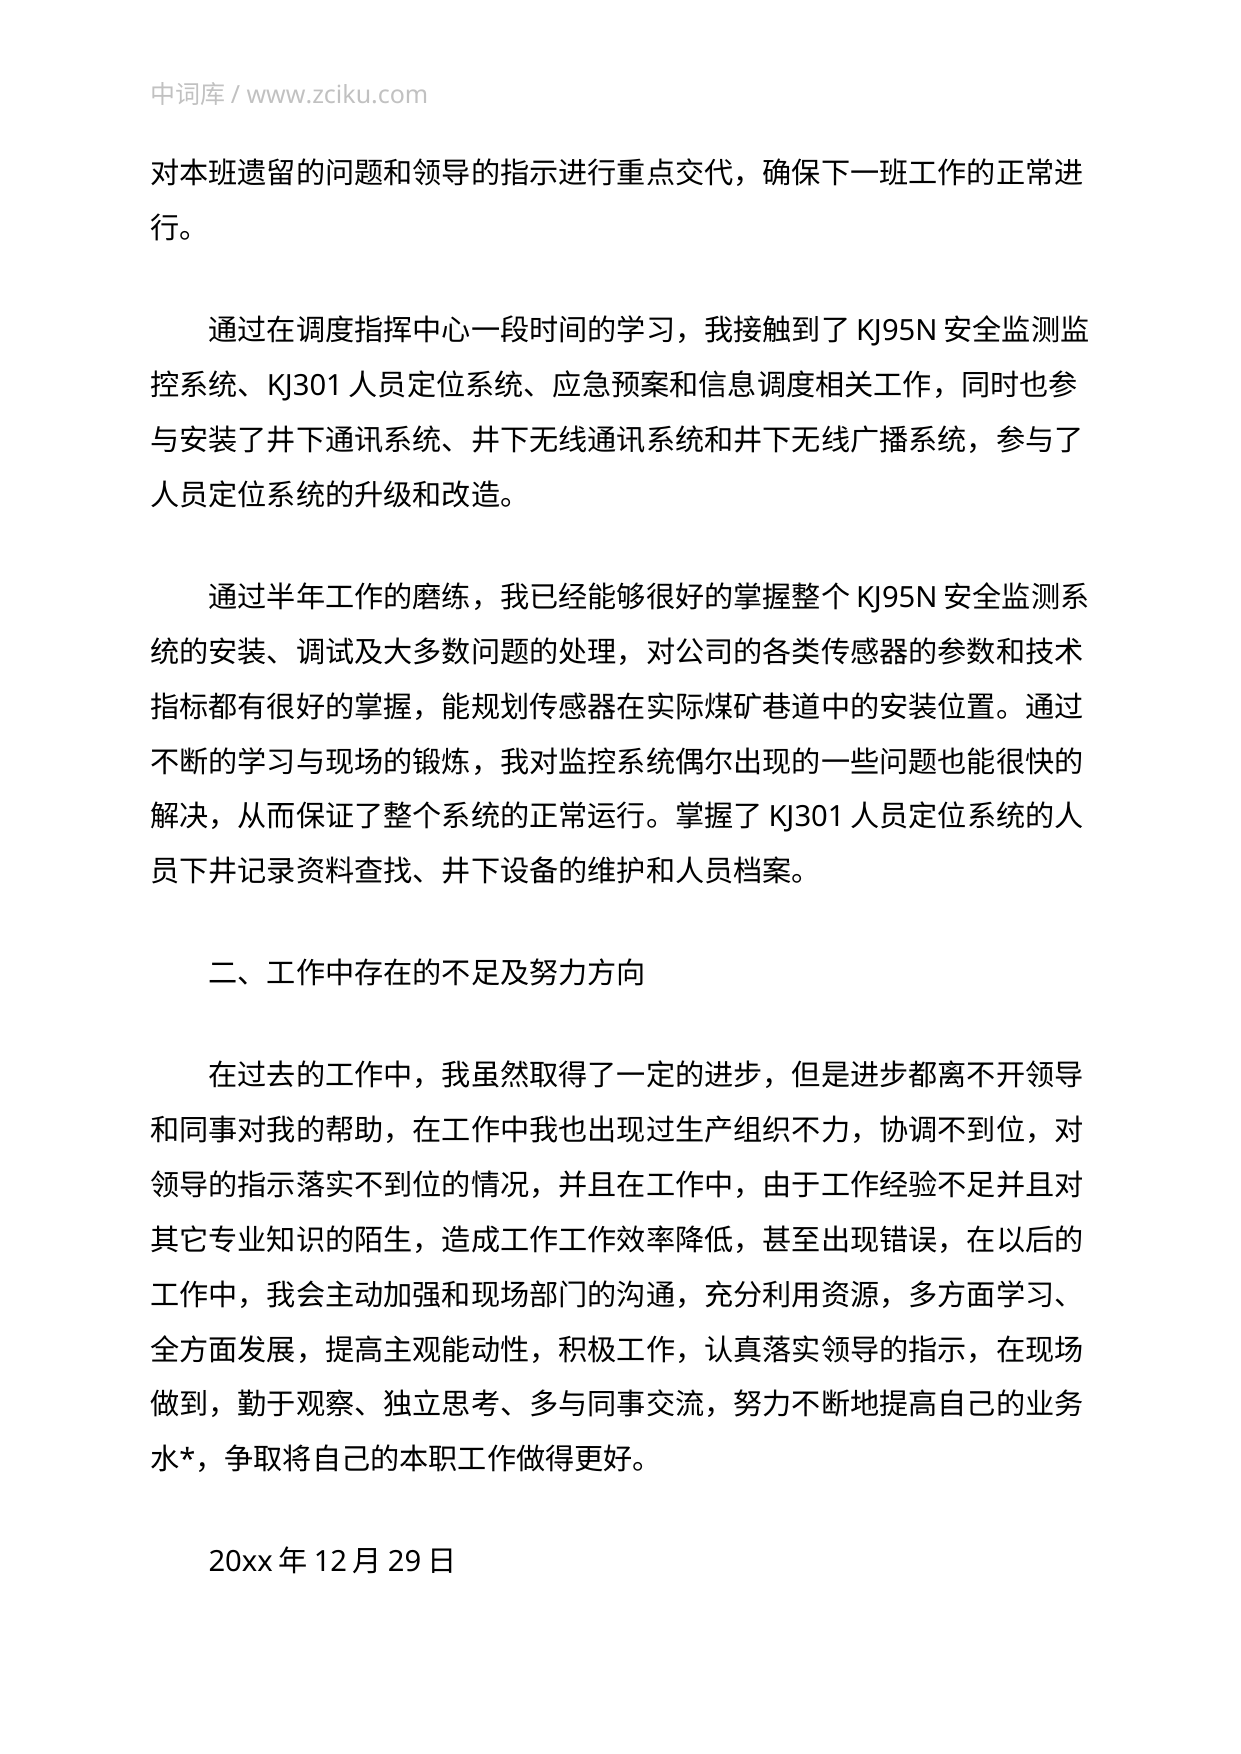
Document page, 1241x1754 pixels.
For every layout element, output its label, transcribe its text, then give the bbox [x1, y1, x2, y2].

text 通过在调度指挥中心一段时间的学习，我接触到了KJ95N安全监测监控系统、KJ301人员定位系统、应急预案和信息调度相关工作，同时也参与安装了井下通讯系统、井下无线通讯系统和井下无线广播系统，参与了人员定位系统的升级和改造。 [150, 307, 1090, 514]
text 二、工作中存在的不足及努力方向 [150, 950, 1090, 992]
text 在过去的工作中，我虽然取得了一定的进步，但是进步都离不开领导和同事对我的帮助，在工作中我也出现过生产组织不力，协调不到位，对领导的指示落实不到位的情况，并且在工作中，由于工作经验不足并且对其它专业知识的陌生，造成工作工作效率降低，甚至出现错误，在以后的工作中，我会主动加强和现场部门的沟通，充分利用资源，多方面学习、全方面发展，提高主观能动性，积极工作，认真落实领导的指示，在现场做到，勤于观察、独立思考、多与同事交流，努力不断地提高自己的业务水*，争取将自己的本职工作做得更好。 [150, 1052, 1090, 1478]
text 20xx年12月29日 [150, 1538, 1090, 1580]
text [150, 150, 1090, 247]
text 通过半年工作的磨练，我已经能够很好的掌握整个KJ95N安全监测系统的安装、调试及大多数问题的处理，对公司的各类传感器的参数和技术指标都有很好的掌握，能规划传感器在实际煤矿巷道中的安装位置。通过不断的学习与现场的锻炼，我对监控系统偶尔出现的一些问题也能很快的解决，从而保证了整个系统的正常运行。掌握了KJ301人员定位系统的人员下井记录资料查找、井下设备的维护和人员档案。 [150, 573, 1090, 890]
